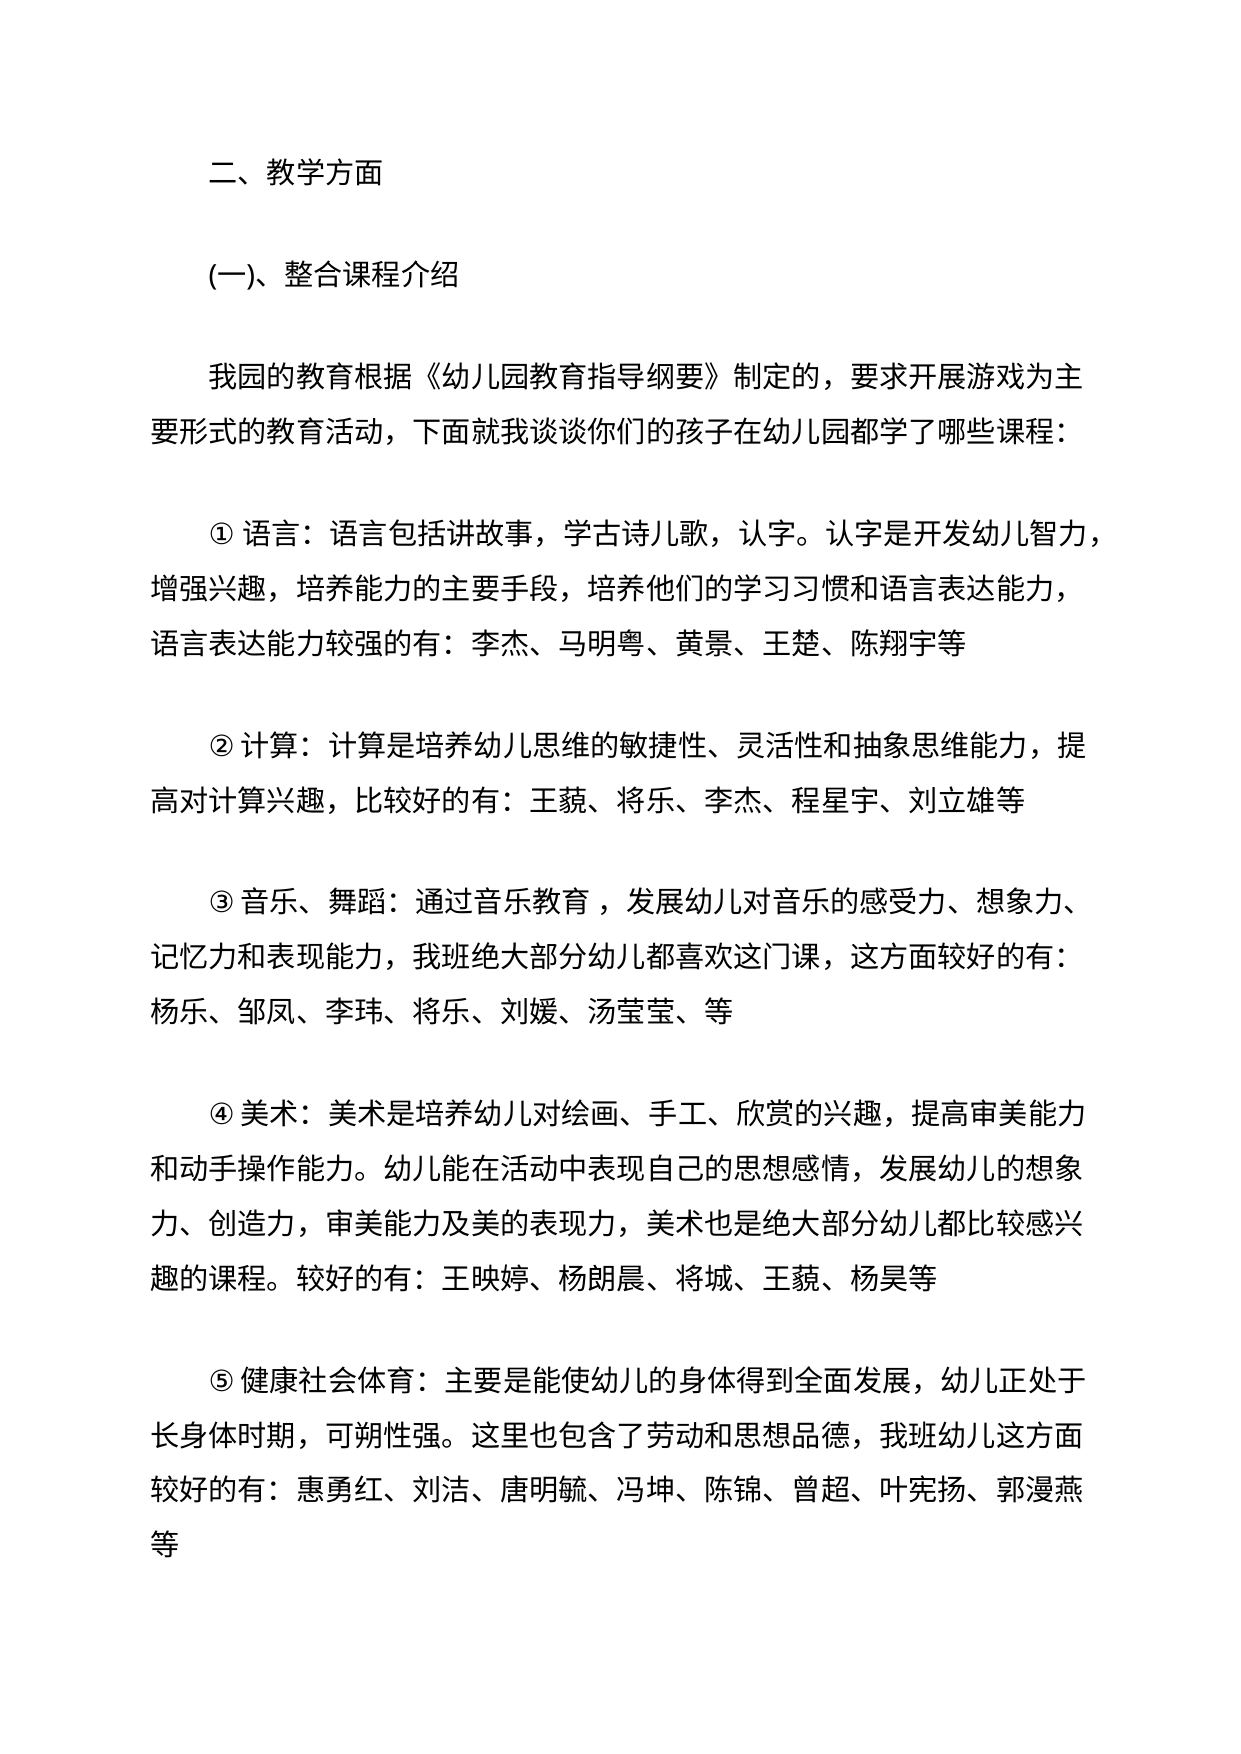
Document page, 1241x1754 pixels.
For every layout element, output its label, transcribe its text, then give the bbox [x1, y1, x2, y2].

text ③音乐、舞蹈：通过音乐教育 ，发展幼儿对音乐的感受力、想象力、记忆力和表现能力，我班绝大部分幼儿都喜欢这门课，这方面较好的有：杨乐、邹凤、李玮、将乐、刘媛、汤莹莹、等 [150, 879, 1090, 1031]
text 二、教学方面 [150, 150, 1090, 192]
text ⑤健康社会体育：主要是能使幼儿的身体得到全面发展，幼儿正处于长身体时期，可朔性强。这里也包含了劳动和思想品德，我班幼儿这方面较好的有：惠勇红、刘洁、唐明毓、冯坤、陈锦、曾超、叶宪扬、郭漫燕等 [150, 1357, 1090, 1564]
text (一)、整合课程介绍 [150, 252, 1090, 294]
text ②计算：计算是培养幼儿思维的敏捷性、灵活性和抽象思维能力，提高对计算兴趣，比较好的有：王藐、将乐、李杰、程星宇、刘立雄等 [150, 722, 1090, 819]
text 我园的教育根据《幼儿园教育指导纲要》制定的，要求开展游戏为主要形式的教育活动，下面就我谈谈你们的孩子在幼儿园都学了哪些课程： [150, 354, 1090, 451]
text ④美术：美术是培养幼儿对绘画、手工、欣赏的兴趣，提高审美能力和动手操作能力。幼儿能在活动中表现自己的思想感情，发展幼儿的想象力、创造力，审美能力及美的表现力，美术也是绝大部分幼儿都比较感兴趣的课程。较好的有：王映婷、杨朗晨、将城、王藐、杨昊等 [150, 1091, 1090, 1298]
text ① 语言：语言包括讲故事，学古诗儿歌，认字。认字是开发幼儿智力，增强兴趣，培养能力的主要手段，培养他们的学习习惯和语言表达能力，语言表达能力较强的有：李杰、马明粤、黄景、王楚、陈翔宇等 [150, 510, 1090, 663]
